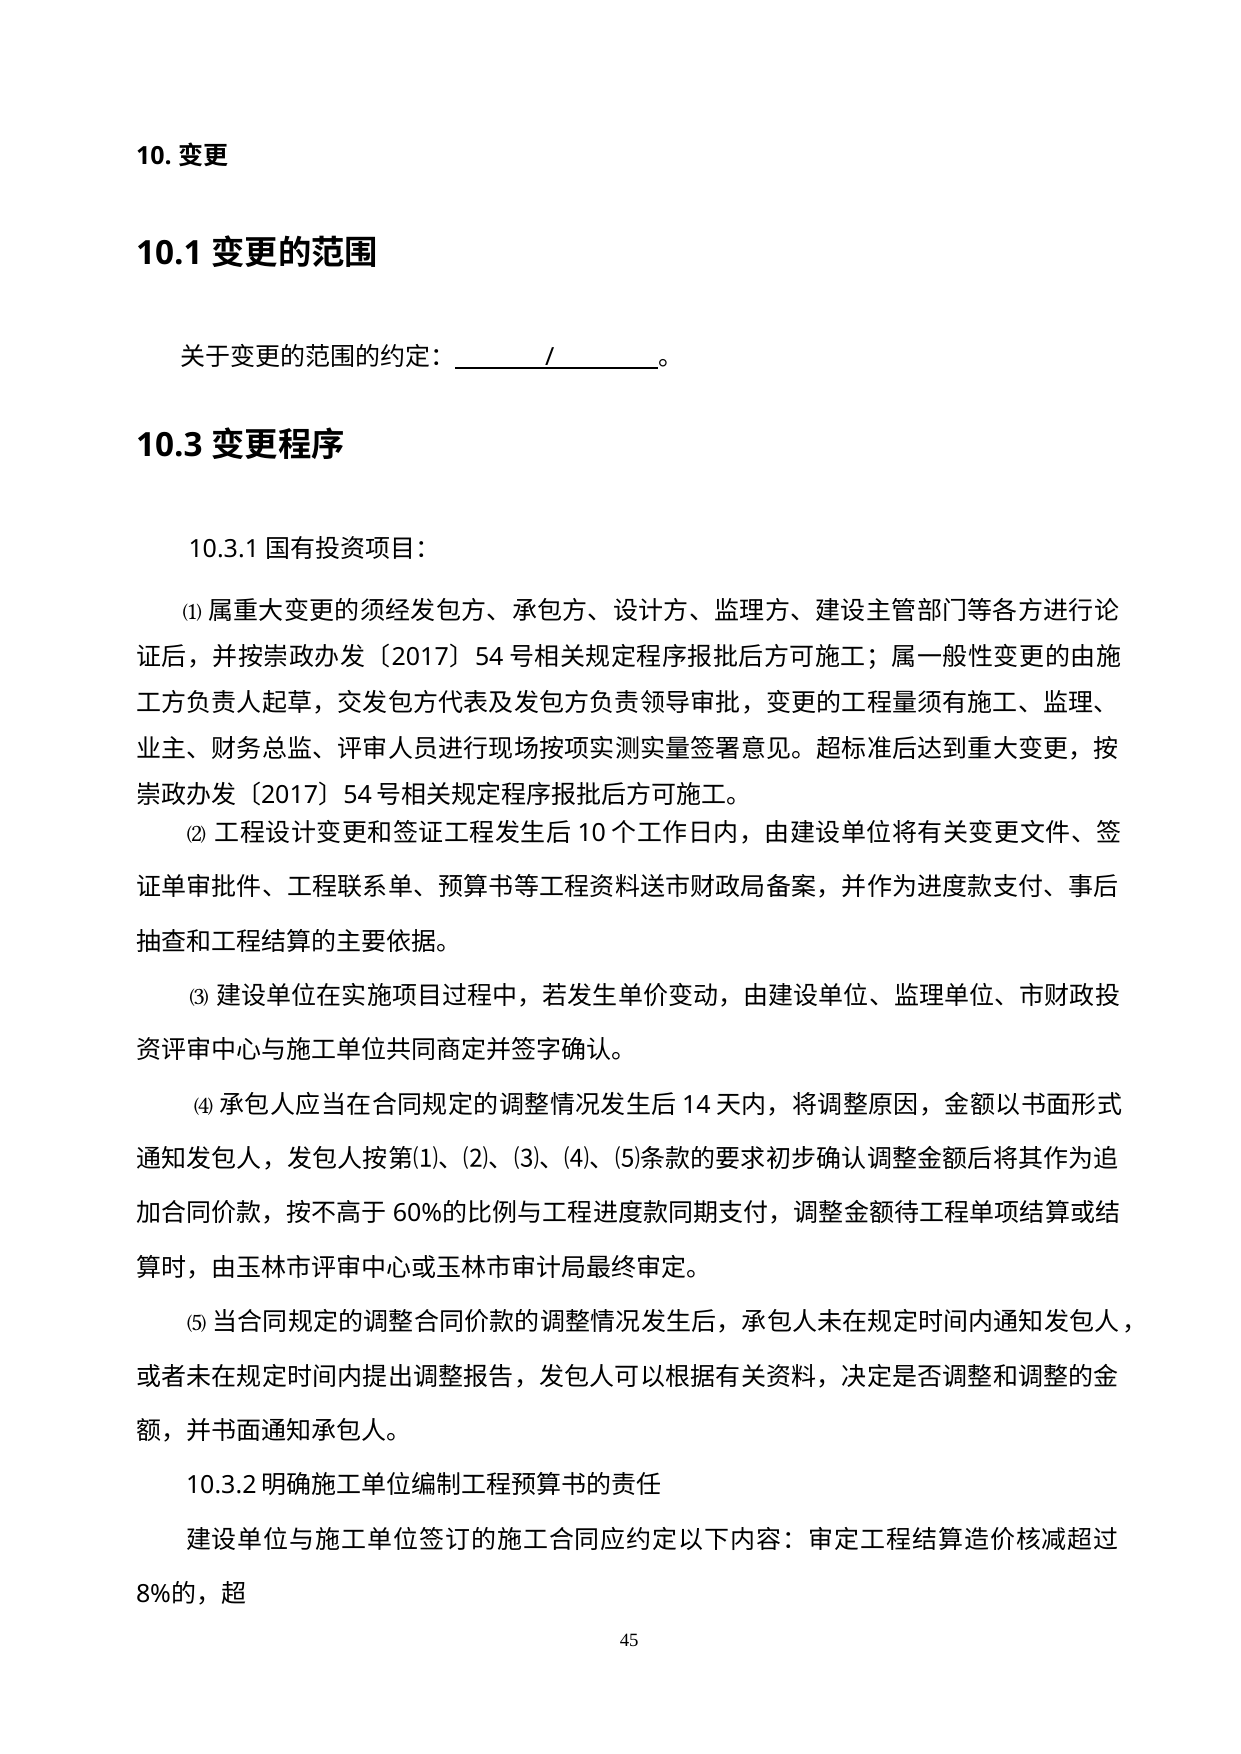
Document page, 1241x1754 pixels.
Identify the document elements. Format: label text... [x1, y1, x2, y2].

text ⑷承包人应当在合同规定的调整情况发生后14天内，将调整原因，金额以书面形式通知发包人，发包人按第⑴、⑵、⑶、⑷、⑸条款的要求初步确认调整金额后将其作为追加合同价款，按不高于60%的比例与工程进度款同期支付，调整金额待工程单项结算或结算时，由玉林市评审中心或玉林市审计局最终审定。 [136, 1084, 1122, 1283]
text 关于变更的范围的约定： / 。 [136, 336, 1122, 373]
subtitle 10.3 变更程序 [136, 418, 1122, 466]
text ⑶ 建设单位在实施项目过程中，若发生单价变动，由建设单位、监理单位、市财政投资评审中心与施工单位共同商定并签字确认。 [136, 975, 1122, 1066]
text ⑸当合同规定的调整合同价款的调整情况发生后，承包人未在规定时间内通知发包人，或者未在规定时间内提出调整报告，发包人可以根据有关资料，决定是否调整和调整的金额，并书面通知承包人。 [136, 1302, 1122, 1447]
text 建设单位与施工单位签订的施工合同应约定以下内容：审定工程结算造价核减超过8%的，超 [136, 1519, 1122, 1610]
subtitle 10. 变更 [136, 136, 1122, 172]
text ⑵ 工程设计变更和签证工程发生后10个工作日内，由建设单位将有关变更文件、签证单审批件、工程联系单、预算书等工程资料送市财政局备案，并作为进度款支付、事后抽查和工程结算的主要依据。 [136, 812, 1122, 957]
text 10.3.2明确施工单位编制工程预算书的责任 [136, 1465, 1122, 1501]
text 10.3.1 国有投资项目： [136, 529, 1122, 565]
subtitle 10.1 变更的范围 [136, 226, 1122, 274]
text ⑴属重大变更的须经发包方、承包方、设计方、监理方、建设主管部门等各方进行论证后，并按崇政办发〔2017〕54号相关规定程序报批后方可施工；属一般性变更的由施工方负责人起草，交发包方代表及发包方负责领导审批，变更的工程量须有施工、监理、业主、财务总监、评审人员进行现场按项实测实量签署意见。超标准后达到重大变更，按崇政办发〔2017〕54号相关规定程序报批后方可施工。 [136, 583, 1122, 812]
